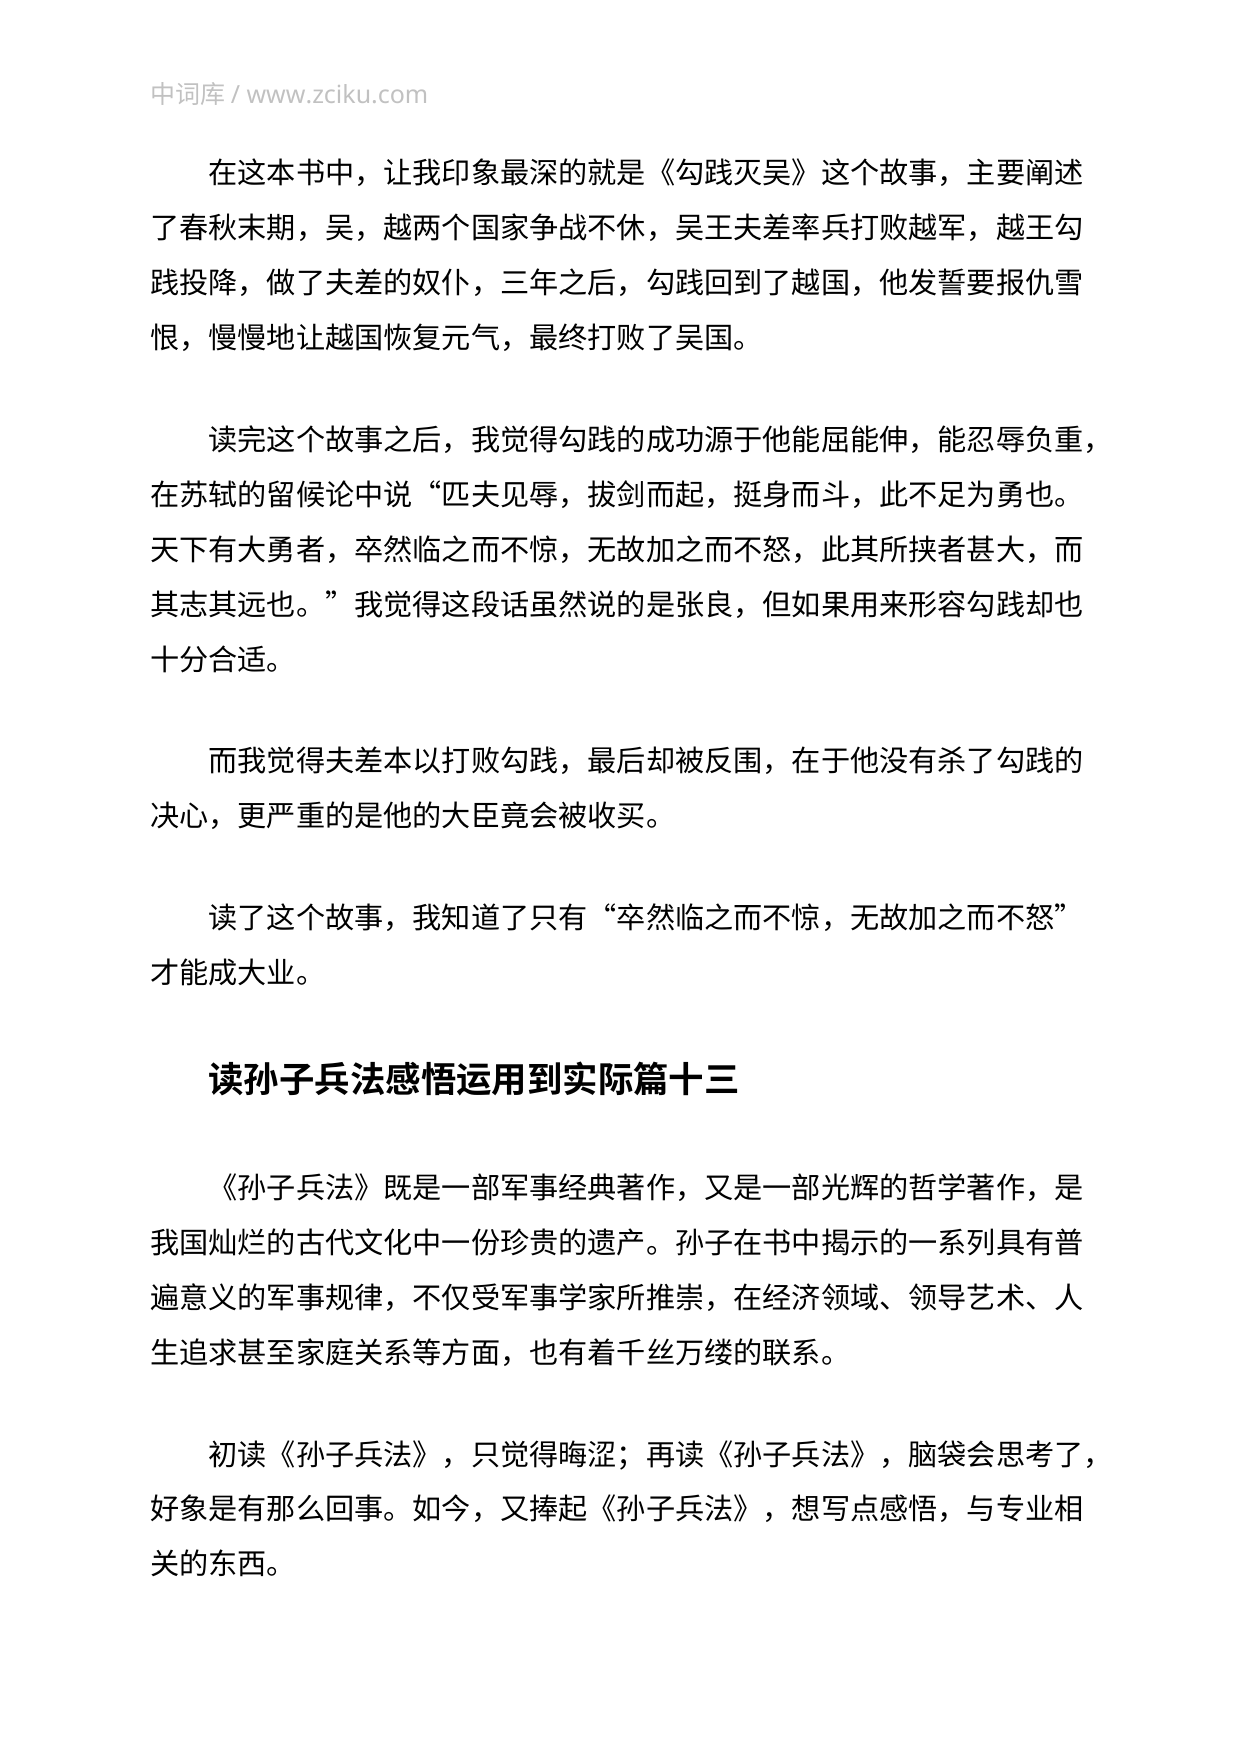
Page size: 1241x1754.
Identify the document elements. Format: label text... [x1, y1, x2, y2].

text 初读《孙子兵法》，只觉得晦涩；再读《孙子兵法》，脑袋会思考了，好象是有那么回事。如今，又捧起《孙子兵法》，想写点感悟，与专业相关的东西。 [150, 1431, 1090, 1583]
text 在这本书中，让我印象最深的就是《勾践灭吴》这个故事，主要阐述了春秋末期，吴，越两个国家争战不休，吴王夫差率兵打败越军，越王勾践投降，做了夫差的奴仆，三年之后，勾践回到了越国，他发誓要报仇雪恨，慢慢地让越国恢复元气，最终打败了吴国。 [150, 150, 1090, 357]
text 而我觉得夫差本以打败勾践，最后却被反围，在于他没有杀了勾践的决心，更严重的是他的大臣竟会被收买。 [150, 738, 1090, 835]
text 读孙子兵法感悟运用到实际篇十三 [150, 1051, 1090, 1102]
text 《孙子兵法》既是一部军事经典著作，又是一部光辉的哲学著作，是我国灿烂的古代文化中一份珍贵的遗产。孙子在书中揭示的一系列具有普遍意义的军事规律，不仅受军事学家所推崇，在经济领域、领导艺术、人生追求甚至家庭关系等方面，也有着千丝万缕的联系。 [150, 1164, 1090, 1372]
text 读了这个故事，我知道了只有“卒然临之而不惊，无故加之而不怒”才能成大业。 [150, 894, 1090, 992]
text 读完这个故事之后，我觉得勾践的成功源于他能屈能伸，能忍辱负重，在苏轼的留候论中说“匹夫见辱，拔剑而起，挺身而斗，此不足为勇也。天下有大勇者，卒然临之而不惊，无故加之而不怒，此其所挟者甚大，而其志其远也。”我觉得这段话虽然说的是张良，但如果用来形容勾践却也十分合适。 [150, 416, 1090, 678]
